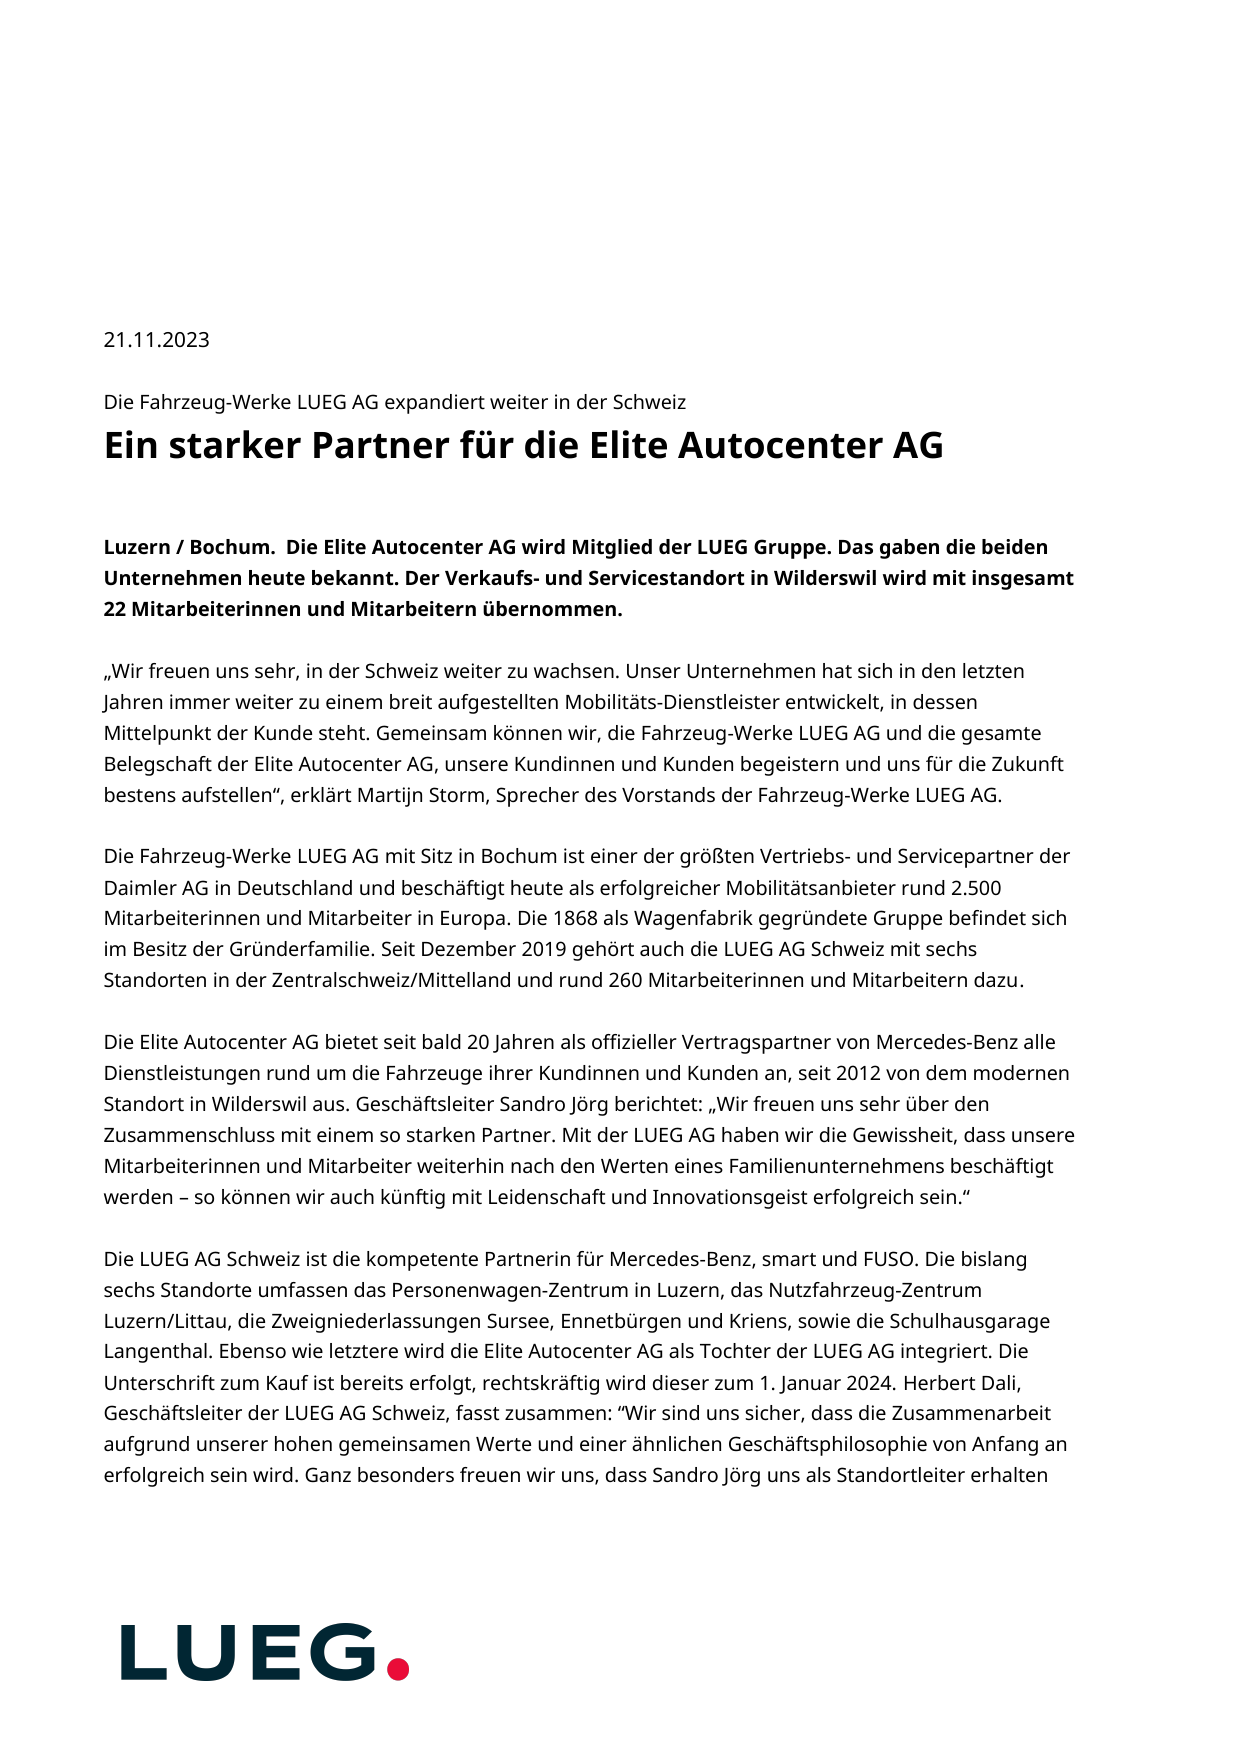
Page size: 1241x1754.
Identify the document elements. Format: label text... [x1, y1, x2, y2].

text Luzern / Bochum. Die Elite Autocenter AG wird Mitglied der LUEG Gruppe. Das gaben die beiden Unternehmen heute bekannt. Der Verkaufs- und Servicestandort in Wilderswil wird mit insgesamt 22 Mitarbeiterinnen und Mitarbeitern übernommen. [103, 533, 1078, 622]
text 21.11.2023 [103, 325, 1078, 382]
text Die Fahrzeug-Werke LUEG AG mit Sitz in Bochum ist einer der größten Vertriebs- und Servicepartner der Daimler AG in Deutschland und beschäftigt heute als erfolgreicher Mobilitätsanbieter rund 2.500 Mitarbeiterinnen und Mitarbeiter in Europa. Die 1868 als Wagenfabrik gegründete Gruppe befindet sich im Besitz der Gründerfamilie. Seit Dezember 2019 gehört auch die LUEG AG Schweiz mit sechs Standorten in der Zentralschweiz/Mittelland und rund 260 Mitarbeiterinnen und Mitarbeitern dazu. [103, 843, 1078, 993]
text Ein starker Partner für die Elite Autocenter AG [103, 419, 1078, 469]
picture [325, 1623, 409, 1681]
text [103, 1245, 1078, 1488]
picture [121, 1623, 335, 1681]
text Die Fahrzeug-Werke LUEG AG expandiert weiter in der Schweiz [103, 388, 1078, 415]
text Die Elite Autocenter AG bietet seit bald 20 Jahren als offizieller Vertragspartner von Mercedes-Benz alle Dienstleistungen rund um die Fahrzeuge ihrer Kundinnen und Kunden an, seit 2012 von dem modernen Standort in Wilderswil aus. Geschäftsleiter Sandro Jörg berichtet: „Wir freuen uns sehr über den Zusammenschluss mit einem so starken Partner. Mit der LUEG AG haben wir die Gewissheit, dass unsere Mitarbeiterinnen und Mitarbeiter weiterhin nach den Werten eines Familienunternehmens beschäftigt werden – so können wir auch künftig mit Leidenschaft und Innovationsgeist erfolgreich sein.“ [103, 1028, 1078, 1210]
text „Wir freuen uns sehr, in der Schweiz weiter zu wachsen. Unser Unternehmen hat sich in den letzten Jahren immer weiter zu einem breit aufgestellten Mobilitäts-Dienstleister entwickelt, in dessen Mittelpunkt der Kunde steht. Gemeinsam können wir, die Fahrzeug-Werke LUEG AG und die gesamte Belegschaft der Elite Autocenter AG, unsere Kundinnen und Kunden begeistern und uns für die Zukunft bestens aufstellen“, erklärt Martijn Storm, Sprecher des Vorstands der Fahrzeug-Werke LUEG AG. [103, 657, 1078, 808]
